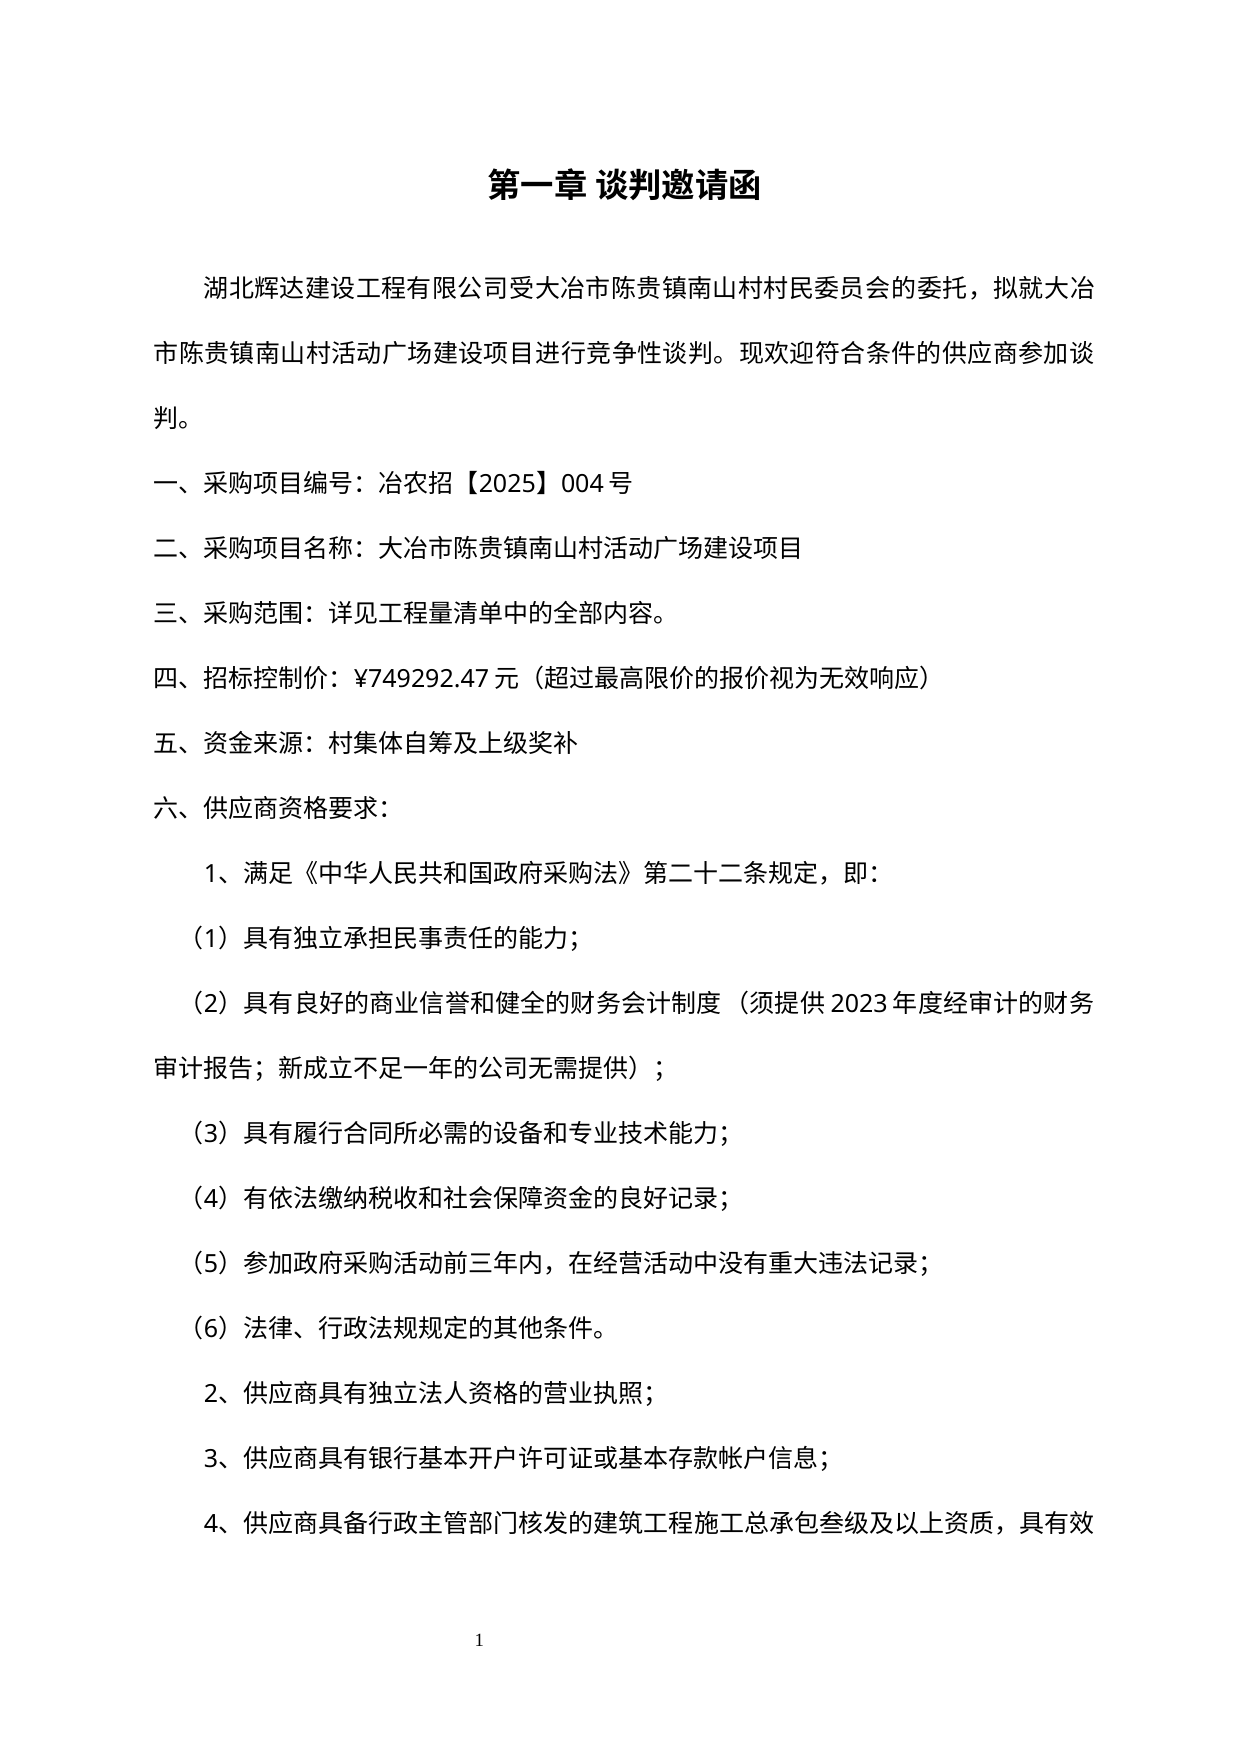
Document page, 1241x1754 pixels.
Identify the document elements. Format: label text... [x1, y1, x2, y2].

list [153, 1489, 1095, 1554]
text 六、供应商资格要求： [153, 774, 1095, 839]
text （1）具有独立承担民事责任的能力； [153, 904, 1095, 969]
text 二、采购项目名称：大冶市陈贵镇南山村活动广场建设项目 [153, 514, 1095, 579]
subtitle 谈判邀请函 [153, 150, 1095, 215]
text 五、资金来源：村集体自筹及上级奖补 [153, 709, 1095, 774]
text 2、供应商具有独立法人资格的营业执照； [153, 1359, 1095, 1424]
text （3）具有履行合同所必需的设备和专业技术能力； [153, 1099, 1095, 1164]
text （6）法律、行政法规规定的其他条件。 [153, 1294, 1095, 1359]
text （2）具有良好的商业信誉和健全的财务会计制度（须提供2023年度经审计的财务审计报告；新成立不足一年的公司无需提供）； [153, 969, 1095, 1099]
text 1、满足《中华人民共和国政府采购法》第二十二条规定，即： [153, 839, 1095, 904]
text 四、招标控制价：¥749292.47元（超过最高限价的报价视为无效响应） [153, 644, 1095, 709]
text 三、采购范围：详见工程量清单中的全部内容。 [153, 579, 1095, 644]
text （4）有依法缴纳税收和社会保障资金的良好记录； [153, 1164, 1095, 1229]
text 湖北辉达建设工程有限公司受大冶市陈贵镇南山村村民委员会的委托，拟就大冶市陈贵镇南山村活动广场建设项目进行竞争性谈判。现欢迎符合条件的供应商参加谈判。 [153, 254, 1095, 449]
text 3、供应商具有银行基本开户许可证或基本存款帐户信息； [153, 1424, 1095, 1489]
text 一、采购项目编号：冶农招【2025】004号 [153, 449, 1095, 514]
text （5）参加政府采购活动前三年内，在经营活动中没有重大违法记录； [153, 1229, 1095, 1294]
